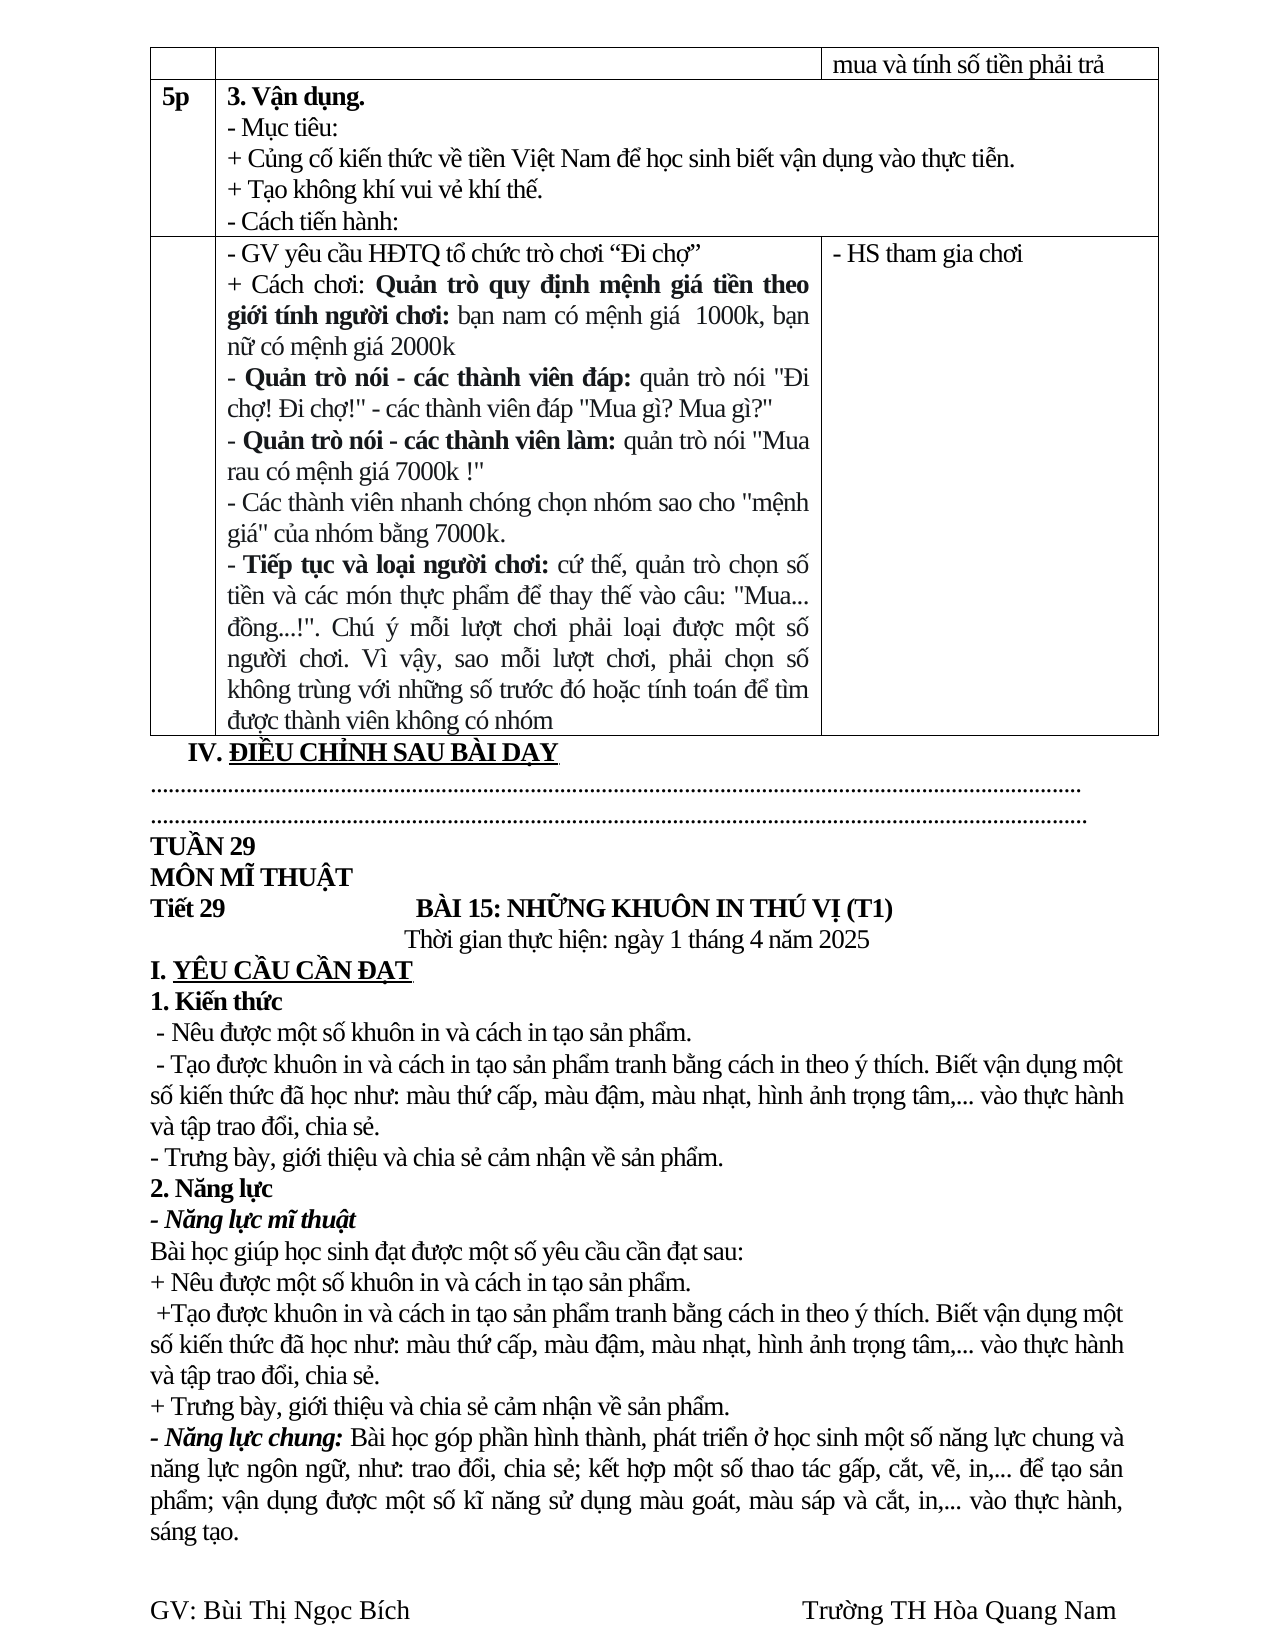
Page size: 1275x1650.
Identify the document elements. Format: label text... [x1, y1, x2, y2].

text Thời gian thực hiện: ngày 1 tháng 4 năm 2025 [150, 923, 1125, 954]
table_cell 3. Vận dụng. - Mục tiêu: + Củng cố kiến thức về tiền Việt Nam để học sinh biết vận dụng vào thực tiễn. + Tạo không khí vui vẻ khí thế. - Cách tiến hành: [216, 80, 1158, 236]
text IV. ĐIỀU CHỈNH SAU BÀI DẠY [150, 736, 1125, 767]
text - Năng lực mĩ thuật [150, 1203, 1125, 1234]
text I. YÊU CẦU CẦN ĐẠT [150, 954, 1125, 985]
text 2. Năng lực [150, 1172, 1125, 1203]
text 1. Kiến thức [150, 985, 1125, 1017]
text + Trưng bày, giới thiệu và chia sẻ cảm nhận về sản phẩm. [150, 1390, 1125, 1421]
text Tiết 29 BÀI 15: NHỮNG KHUÔN IN THÚ VỊ (T1) [150, 892, 1125, 923]
table_cell [151, 48, 215, 79]
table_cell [822, 48, 1158, 79]
text - Tạo được khuôn in và cách in tạo sản phẩm tranh bằng cách in theo ý thích. Biết vận dụng một số kiến thức đã học như: màu thứ cấp, màu đậm, màu nhạt, hình ảnh trọng tâm,... vào thực hành và tập trao đổi, chia sẻ. [150, 1048, 1125, 1141]
text TUẦN 29 [150, 830, 1125, 861]
text - Năng lực chung: Bài học góp phần hình thành, phát triển ở học sinh một số năng lực chung và năng lực ngôn ngữ, như: trao đổi, chia sẻ; kết hợp một số thao tác gấp, cắt, vẽ, in,... để tạo sản phẩm; vận dụng được một số kĩ năng sử dụng màu goát, màu sáp và cắt, in,... vào thực hành, sáng tạo. [150, 1421, 1125, 1546]
text ............................................................................................................................................................. [150, 767, 1125, 798]
table_cell - HS tham gia chơi [822, 237, 1158, 735]
text - Trưng bày, giới thiệu và chia sẻ cảm nhận về sản phẩm. [150, 1141, 1125, 1172]
text + Nêu được một số khuôn in và cách in tạo sản phẩm. [150, 1266, 1125, 1297]
text - Nêu được một số khuôn in và cách in tạo sản phẩm. [150, 1017, 1125, 1048]
text +Tạo được khuôn in và cách in tạo sản phẩm tranh bằng cách in theo ý thích. Biết vận dụng một số kiến thức đã học như: màu thứ cấp, màu đậm, màu nhạt, hình ảnh trọng tâm,... vào thực hành và tập trao đổi, chia sẻ. [150, 1297, 1125, 1390]
table_cell 5p [151, 80, 215, 236]
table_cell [216, 48, 821, 79]
text Bài học giúp học sinh đạt được một số yêu cầu cần đạt sau: [150, 1234, 1125, 1266]
table_cell - GV yêu cầu HĐTQ tổ chức trò chơi “Đi chợ” + Cách chơi: Quản trò quy định mệnh giá tiền theo giới tính người chơi: bạn nam có mệnh giá 1000k, bạn nữ có mệnh giá 2000k - Quản trò nói - các thành viên đáp: quản trò nói "Đi chợ! Đi chợ!" - các thành viên đáp "Mua gì? Mua gì?" - Quản trò nói - các thành viên làm: quản trò nói "Mua rau có mệnh giá 7000k !" - Các thành viên nhanh chóng chọn nhóm sao cho "mệnh giá" của nhóm bằng 7000k. - Tiếp tục và loại người chơi: cứ thế, quản trò chọn số tiền và các món thực phẩm để thay thế vào câu: "Mua... đồng...!". Chú ý mỗi lượt chơi phải loại được một số người chơi. Vì vậy, sao mỗi lượt chơi, phải chọn số không trùng với những số trước đó hoặc tính toán để tìm được thành viên không có nhóm [216, 237, 821, 735]
table_cell [151, 237, 215, 735]
text MÔN MĨ THUẬT [150, 861, 1125, 892]
text .............................................................................................................................................................. [150, 798, 1125, 830]
